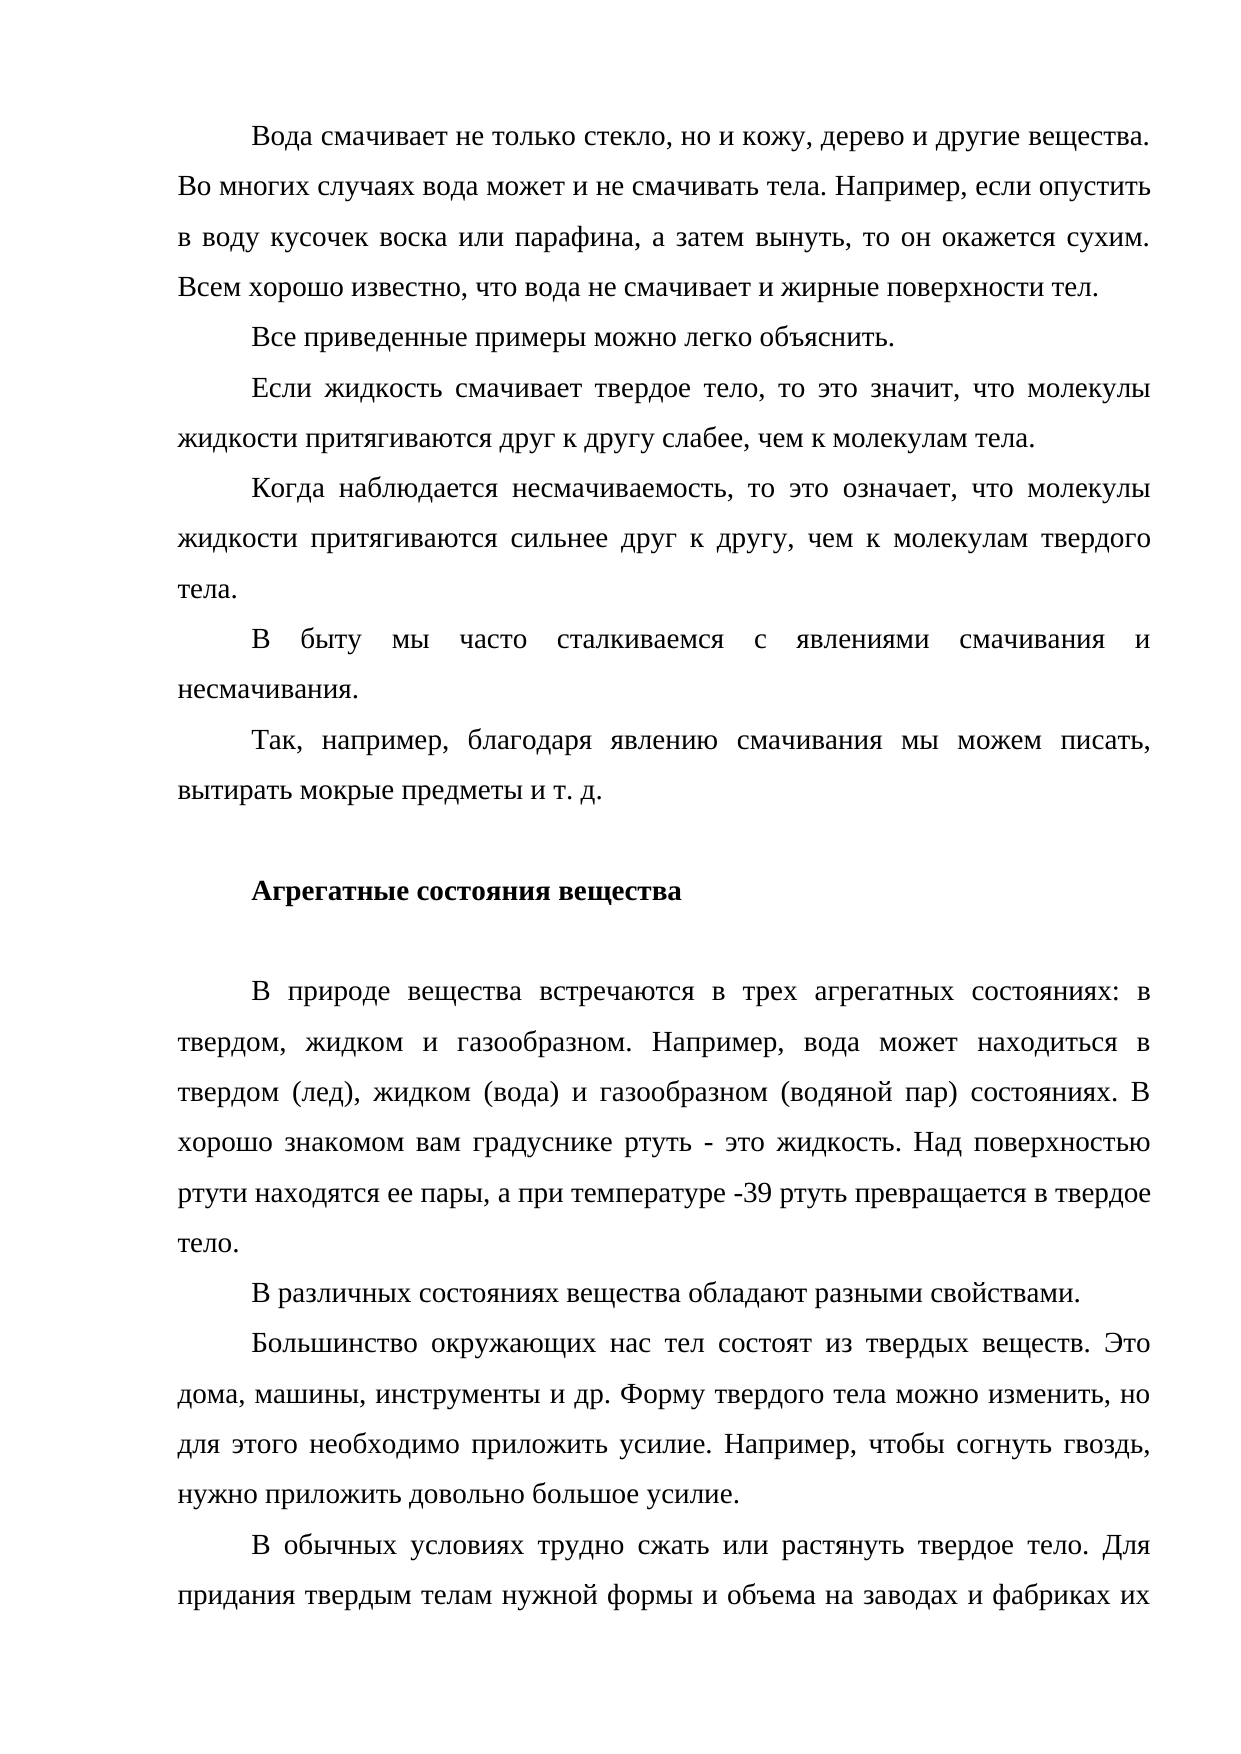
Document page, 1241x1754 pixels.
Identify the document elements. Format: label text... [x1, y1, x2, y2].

text В природе вещества встречаются в трех агрегатных состояниях: в твердом, жидком и газообразном. Например, вода может находиться в твердом (лед), жидком (вода) и газообразном (водяной пар) состояниях. В хорошо знакомом вам градуснике ртуть - это жидкость. Над поверхностью ртути находятся ее пары, а при температуре -39 ртуть превращается в твердое тело. [177, 973, 1152, 1258]
text В различных состояниях вещества обладают разными свойствами. [177, 1275, 1152, 1309]
text Так, например, благодаря явлению смачивания мы можем писать, вытирать мокрые предметы и т. д. [177, 722, 1152, 806]
text Если жидкость смачивает твердое тело, то это значит, что молекулы жидкости притягиваются друг к другу слабее, чем к молекулам тела. [177, 370, 1152, 453]
text Агрегатные состояния вещества [177, 873, 1152, 906]
text Когда наблюдается несмачиваемость, то это означает, что молекулы жидкости притягиваются сильнее друг к другу, чем к молекулам твердого тела. [177, 470, 1152, 604]
text Большинство окружающих нас тел состоят из твердых веществ. Это дома, машины, инструменты и др. Форму твердого тела можно изменить, но для этого необходимо приложить усилие. Например, чтобы согнуть гвоздь, нужно приложить довольно большое усилие. [177, 1326, 1152, 1510]
text Вода смачивает не только стекло, но и кожу, дерево и другие вещества. Во многих случаях вода может и не смачивать тела. Например, если опустить в воду кусочек воска или парафина, а затем вынуть, то он окажется сухим. Всем хорошо известно, что вода не смачивает и жирные поверхности тел. [177, 118, 1152, 303]
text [177, 1527, 1152, 1611]
text Все приведенные примеры можно легко объяснить. [177, 319, 1152, 353]
text В быту мы часто сталкиваемся с явлениями смачивания и несмачивания. [177, 621, 1152, 705]
